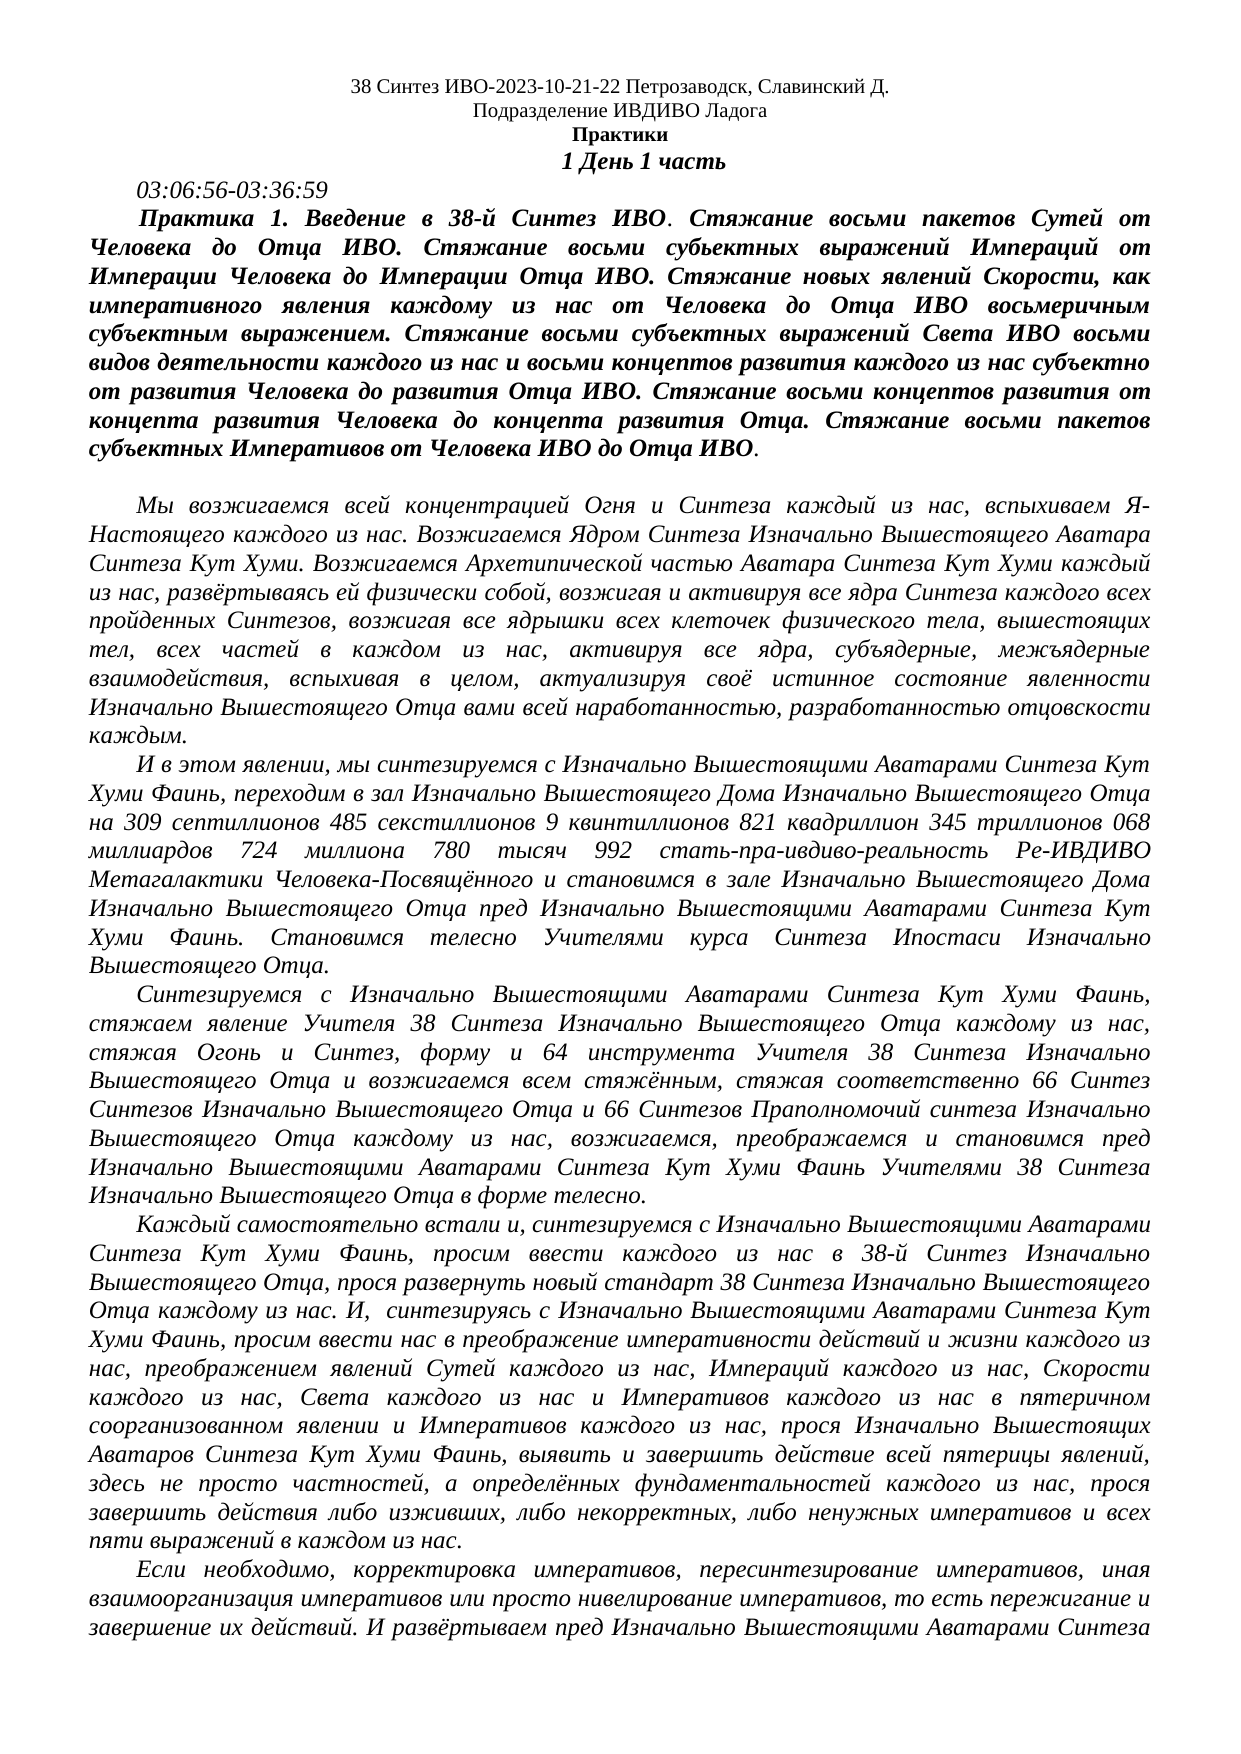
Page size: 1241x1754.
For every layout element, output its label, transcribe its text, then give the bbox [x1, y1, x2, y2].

text 1 День 1 часть [89, 146, 1152, 175]
text 03:06:56-03:36:59 [89, 175, 1152, 203]
text Каждый самостоятельно встали и, синтезируемся с Изначально Вышестоящими Аватарами Синтеза Кут Хуми Фаинь, просим ввести каждого из нас в 38-й Синтез Изначально Вышестоящего Отца, прося развернуть новый стандарт 38 Синтеза Изначально Вышестоящего Отца каждому из нас. И, синтезируясь с Изначально Вышестоящими Аватарами Синтеза Кут Хуми Фаинь, просим ввести нас в преображение императивности действий и жизни каждого из нас, преображением явлений Сутей каждого из нас, Импераций каждого из нас, Скорости каждого из нас, Света каждого из нас и Императивов каждого из нас в пятеричном соорганизованном явлении и Императивов каждого из нас, прося Изначально Вышестоящих Аватаров Синтеза Кут Хуми Фаинь, выявить и завершить действие всей пятерицы явлений, здесь не просто частностей, а определённых фундаментальностей каждого из нас, прося завершить действия либо изживших, либо некорректных, либо ненужных императивов и всех пяти выражений в каждом из нас. [89, 1209, 1152, 1554]
text Синтезируемся с Изначально Вышестоящими Аватарами Синтеза Кут Хуми Фаинь, стяжаем явление Учителя 38 Синтеза Изначально Вышестоящего Отца каждому из нас, стяжая Огонь и Синтез, форму и 64 инструмента Учителя 38 Синтеза Изначально Вышестоящего Отца и возжигаемся всем стяжённым, стяжая соответственно 66 Синтез Синтезов Изначально Вышестоящего Отца и 66 Синтезов Праполномочий синтеза Изначально Вышестоящего Отца каждому из нас, возжигаемся, преображаемся и становимся пред Изначально Вышестоящими Аватарами Синтеза Кут Хуми Фаинь Учителями 38 Синтеза Изначально Вышестоящего Отца в форме телесно. [89, 979, 1152, 1209]
text И в этом явлении, мы синтезируемся с Изначально Вышестоящими Аватарами Синтеза Кут Хуми Фаинь, переходим в зал Изначально Вышестоящего Дома Изначально Вышестоящего Отца на 309 септиллионов 485 секстиллионов 9 квинтиллионов 821 квадриллион 345 триллионов 068 миллиардов 724 миллиона 780 тысяч 992 стать-пра-ивдиво-реальность Ре-ИВДИВО Метагалактики Человека-Посвящённого и становимся в зале Изначально Вышестоящего Дома Изначально Вышестоящего Отца пред Изначально Вышестоящими Аватарами Синтеза Кут Хуми Фаинь. Становимся телесно Учителями курса Синтеза Ипостаси Изначально Вышестоящего Отца. [89, 749, 1152, 979]
text Практика 1. Введение в 38-й Синтез ИВО. Стяжание восьми пакетов Сутей от Человека до Отца ИВО. Стяжание восьми субьектных выражений Импераций от Имперации Человека до Имперации Отца ИВО. Стяжание новых явлений Скорости, как императивного явления каждому из нас от Человека до Отца ИВО восьмеричным субъектным выражением. Стяжание восьми субъектных выражений Света ИВО восьми видов деятельности каждого из нас и восьми концептов развития каждого из нас субъектно от развития Человека до развития Отца ИВО. Стяжание восьми концептов развития от концепта развития Человека до концепта развития Отца. Стяжание восьми пакетов субъектных Императивов от Человека ИВО до Отца ИВО. [89, 203, 1152, 462]
text Мы возжигаемся всей концентрацией Огня и Синтеза каждый из нас, вспыхиваем Я- Настоящего каждого из нас. Возжигаемся Ядром Синтеза Изначально Вышестоящего Аватара Синтеза Кут Хуми. Возжигаемся Архетипической частью Аватара Синтеза Кут Хуми каждый из нас, развёртываясь ей физически собой, возжигая и активируя все ядра Синтеза каждого всех пройденных Синтезов, возжигая все ядрышки всех клеточек физического тела, вышестоящих тел, всех частей в каждом из нас, активируя все ядра, субъядерные, межъядерные взаимодействия, вспыхивая в целом, актуализируя своё истинное состояние явленности Изначально Вышестоящего Отца вами всей наработанностью, разработанностью отцовскости каждым. [89, 490, 1152, 749]
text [89, 1554, 1152, 1640]
